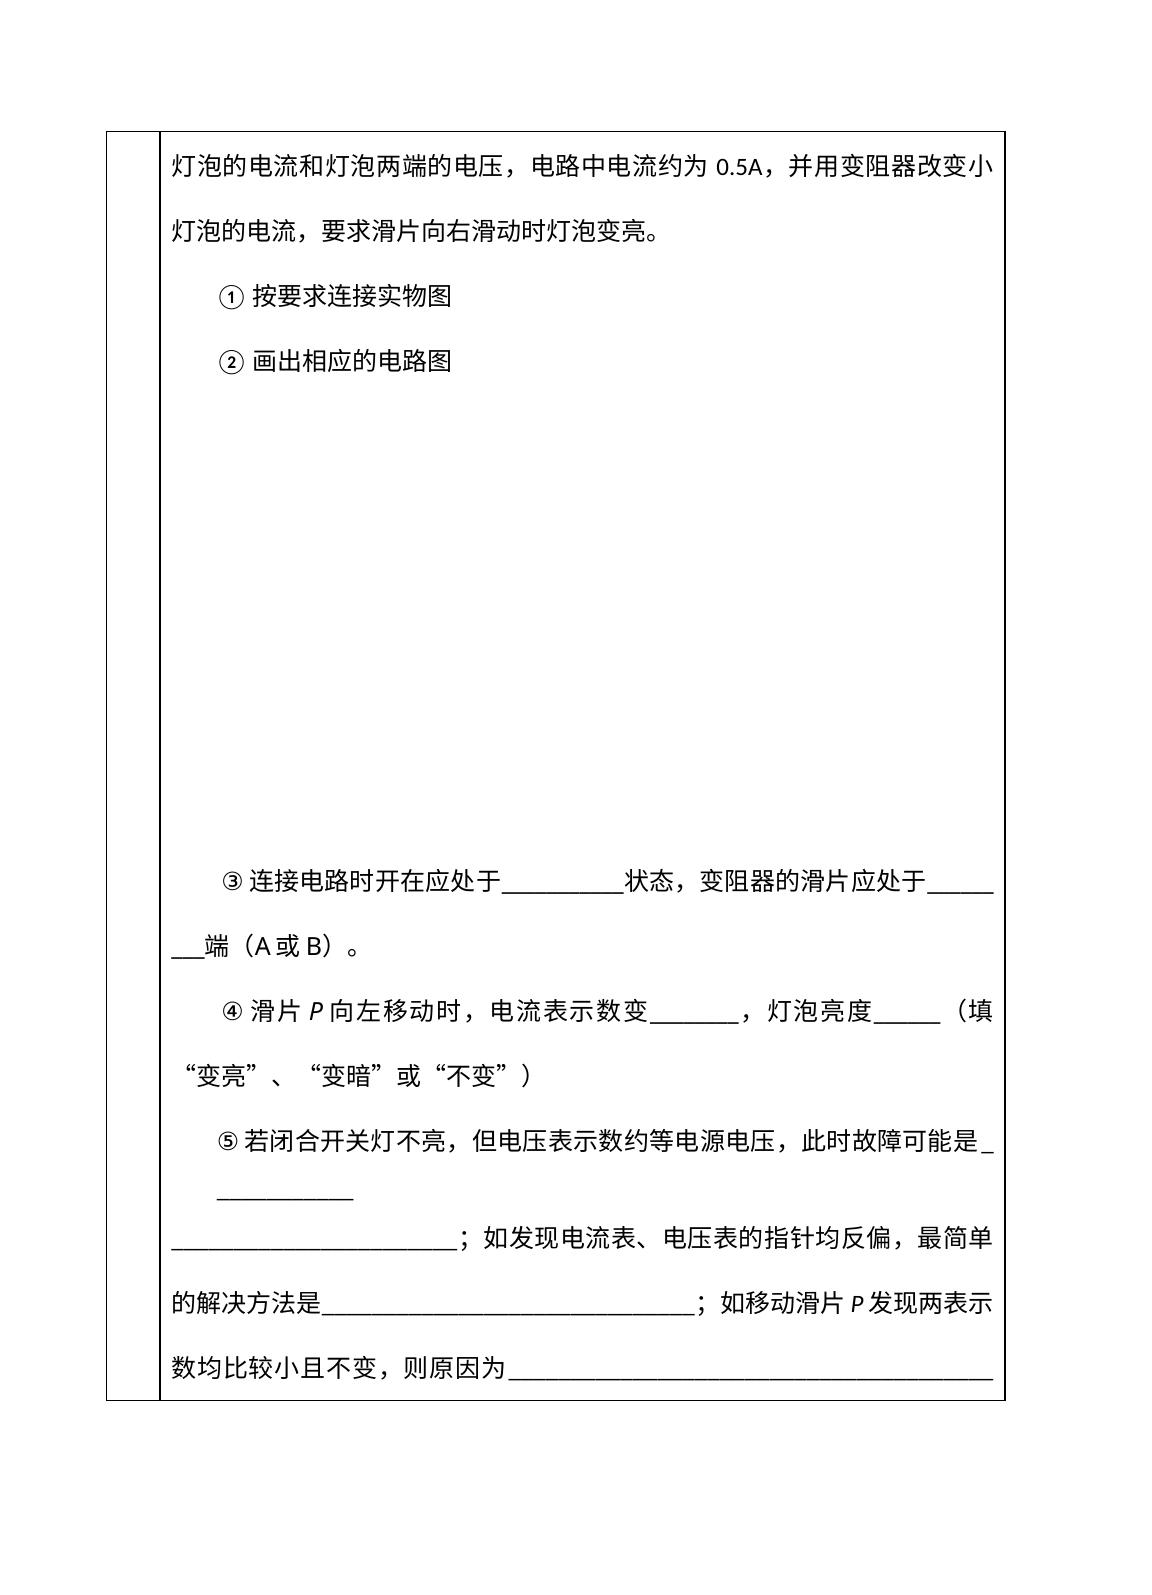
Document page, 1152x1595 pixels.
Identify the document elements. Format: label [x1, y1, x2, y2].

table_cell [107, 132, 159, 1399]
table_cell [161, 132, 1004, 1399]
